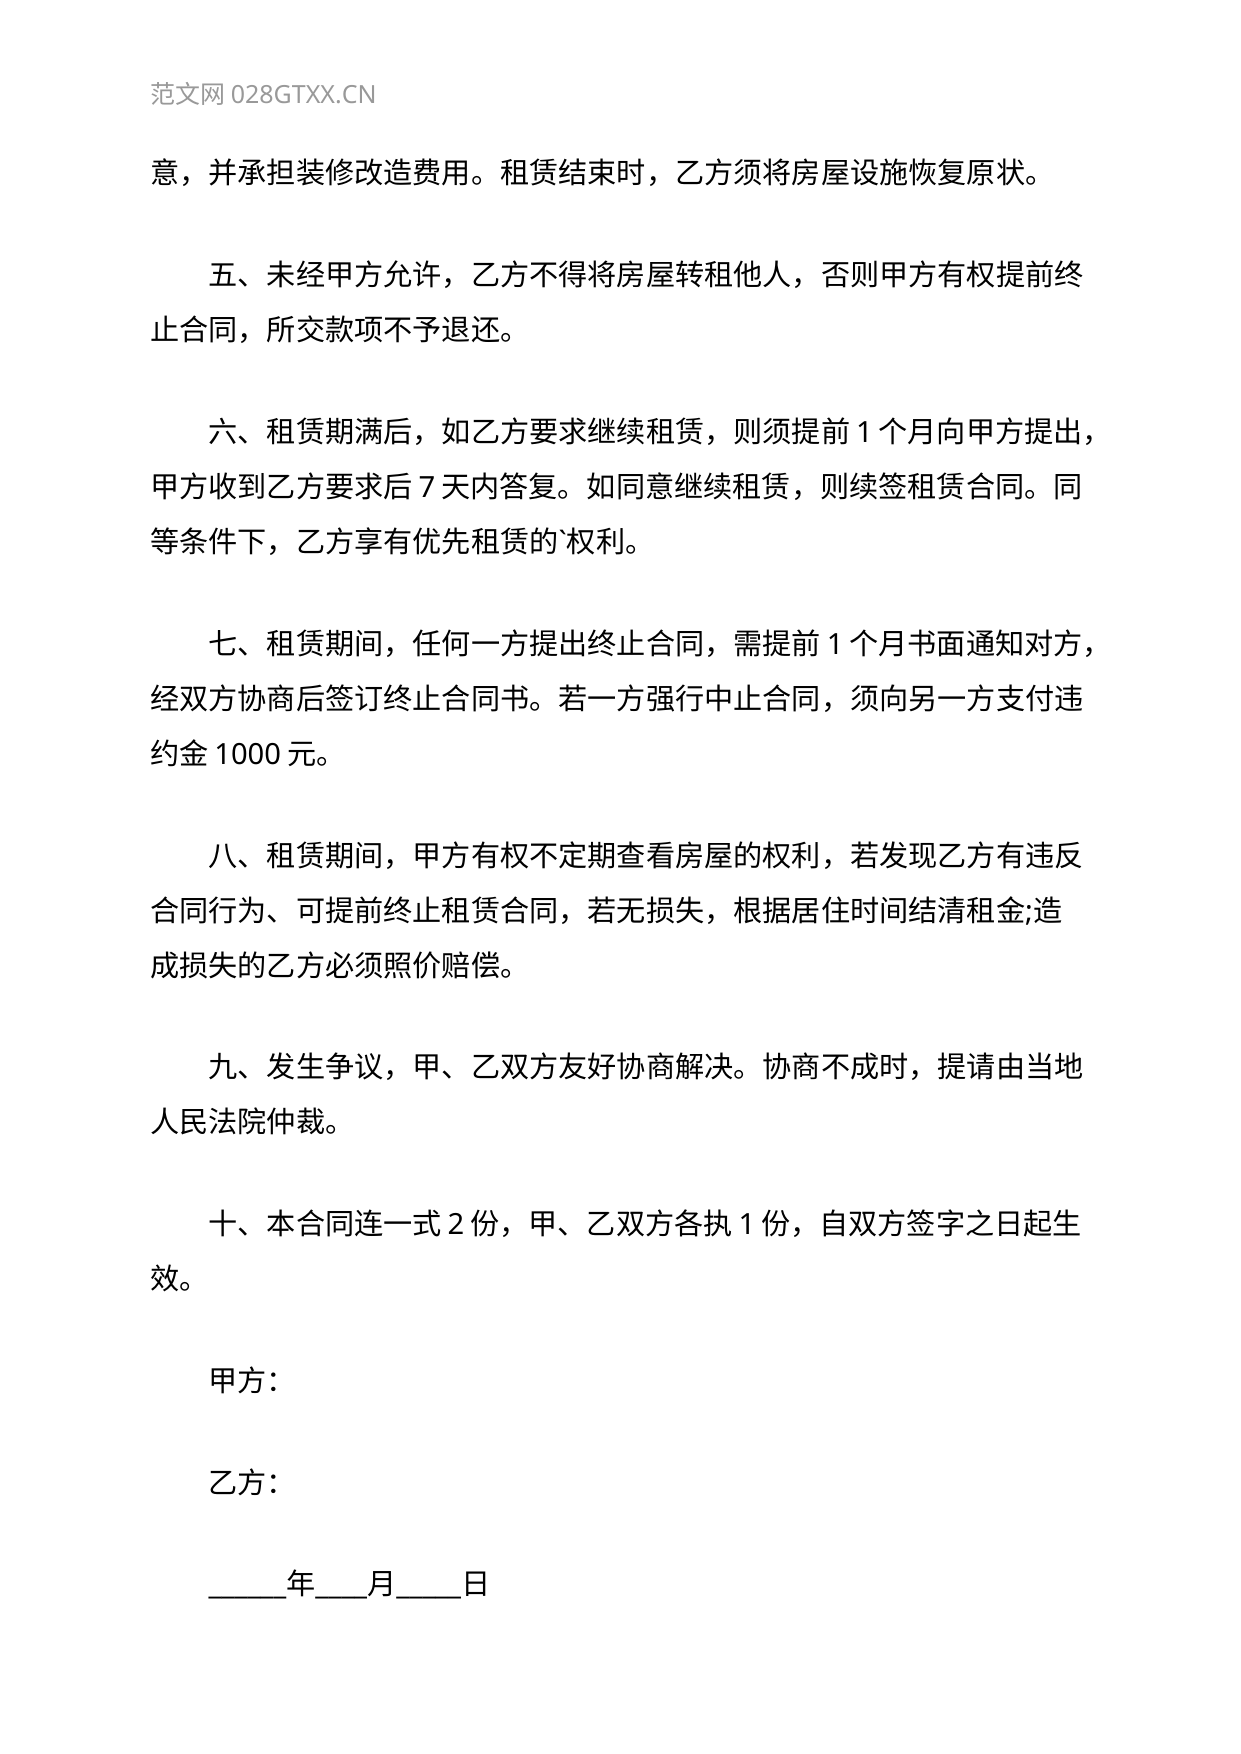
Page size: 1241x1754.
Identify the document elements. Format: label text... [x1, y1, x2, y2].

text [150, 150, 1090, 192]
text 六、租赁期满后，如乙方要求继续租赁，则须提前1个月向甲方提出，甲方收到乙方要求后7天内答复。如同意继续租赁，则续签租赁合同。同等条件下，乙方享有优先租赁的`权利。 [150, 408, 1090, 561]
text 九、发生争议，甲、乙双方友好协商解决。协商不成时，提请由当地人民法院仲裁。 [150, 1044, 1090, 1141]
text ______年____月_____日 [150, 1561, 1090, 1603]
text 十、本合同连一式2份，甲、乙双方各执1份，自双方签字之日起生效。 [150, 1201, 1090, 1298]
text 甲方： [150, 1357, 1090, 1400]
text 乙方： [150, 1459, 1090, 1501]
text 五、未经甲方允许，乙方不得将房屋转租他人，否则甲方有权提前终止合同，所交款项不予退还。 [150, 252, 1090, 349]
text 七、租赁期间，任何一方提出终止合同，需提前1个月书面通知对方，经双方协商后签订终止合同书。若一方强行中止合同，须向另一方支付违约金1000元。 [150, 620, 1090, 773]
text 八、租赁期间，甲方有权不定期查看房屋的权利，若发现乙方有违反合同行为、可提前终止租赁合同，若无损失，根据居住时间结清租金;造成损失的乙方必须照价赔偿。 [150, 832, 1090, 984]
